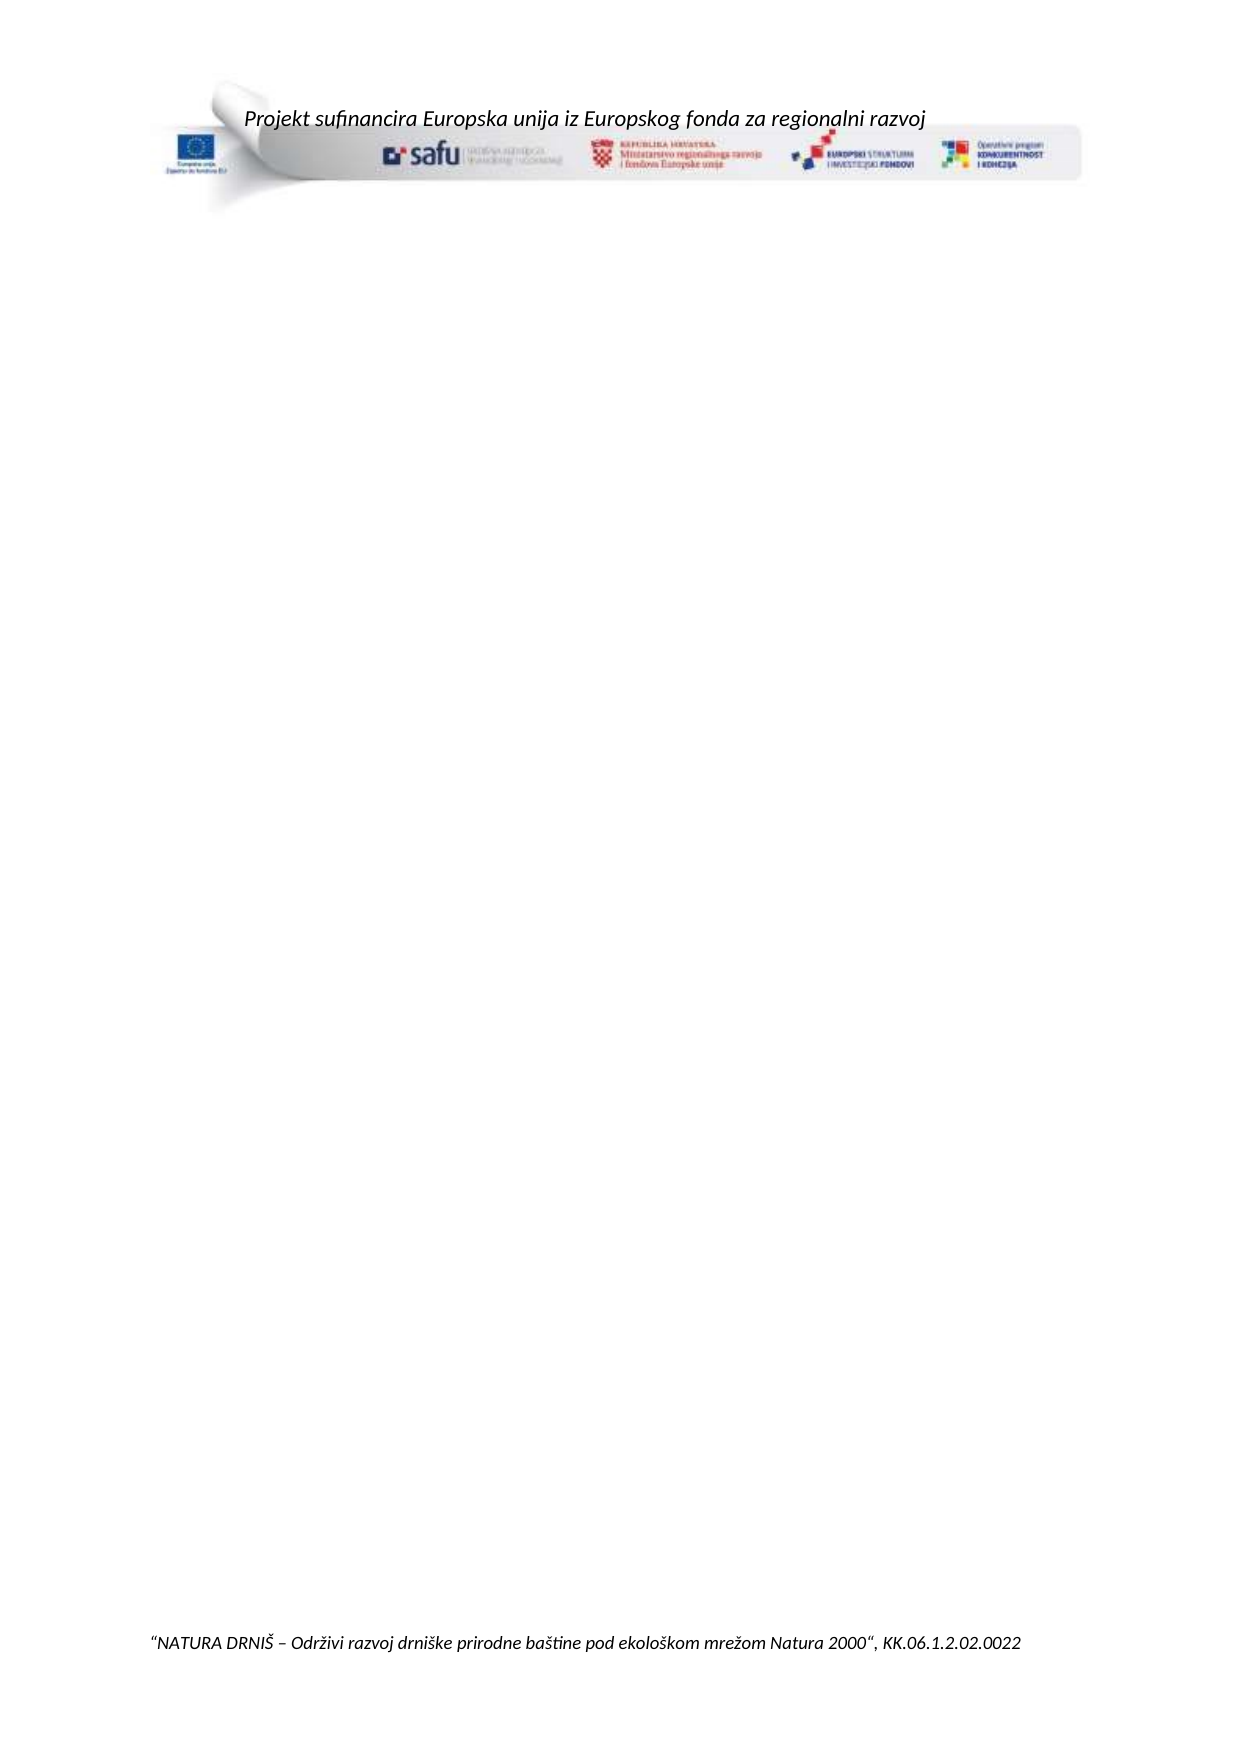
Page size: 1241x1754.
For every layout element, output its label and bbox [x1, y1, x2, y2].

picture [150, 73, 1091, 236]
